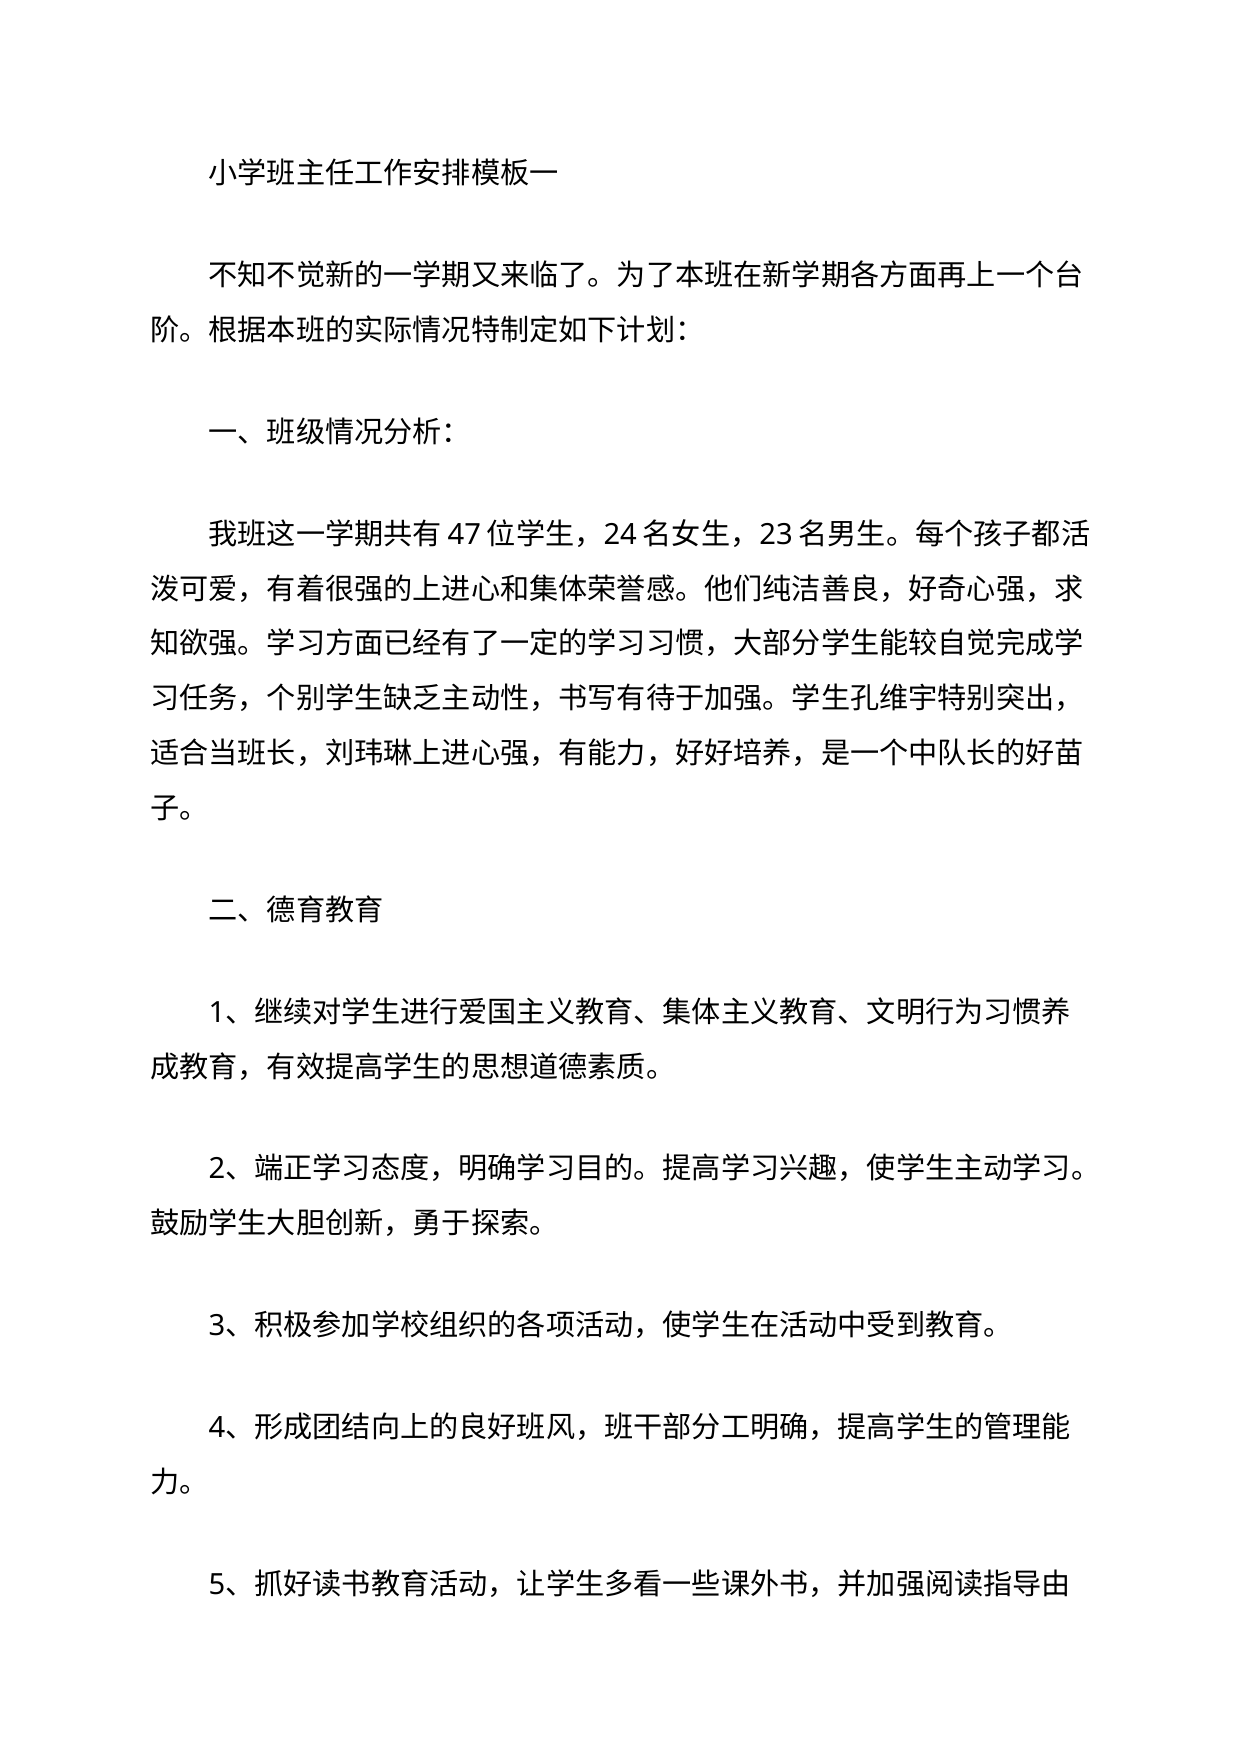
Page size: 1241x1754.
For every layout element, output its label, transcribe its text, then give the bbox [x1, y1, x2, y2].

text 二、德育教育 [150, 887, 1090, 929]
text 2、端正学习态度，明确学习目的。提高学习兴趣，使学生主动学习。鼓励学生大胆创新，勇于探索。 [150, 1145, 1090, 1242]
text 3、积极参加学校组织的各项活动，使学生在活动中受到教育。 [150, 1302, 1090, 1344]
text 小学班主任工作安排模板一 [150, 150, 1090, 192]
text 不知不觉新的一学期又来临了。为了本班在新学期各方面再上一个台阶。根据本班的实际情况特制定如下计划： [150, 252, 1090, 349]
text 1、继续对学生进行爱国主义教育、集体主义教育、文明行为习惯养成教育，有效提高学生的思想道德素质。 [150, 988, 1090, 1086]
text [150, 1561, 1090, 1603]
text 一、班级情况分析： [150, 408, 1090, 451]
text 4、形成团结向上的良好班风，班干部分工明确，提高学生的管理能力。 [150, 1404, 1090, 1501]
text 我班这一学期共有47位学生，24名女生，23名男生。每个孩子都活泼可爱，有着很强的上进心和集体荣誉感。他们纯洁善良，好奇心强，求知欲强。学习方面已经有了一定的学习习惯，大部分学生能较自觉完成学习任务，个别学生缺乏主动性，书写有待于加强。学生孔维宇特别突出，适合当班长，刘玮琳上进心强，有能力，好好培养，是一个中队长的好苗子。 [150, 510, 1090, 827]
